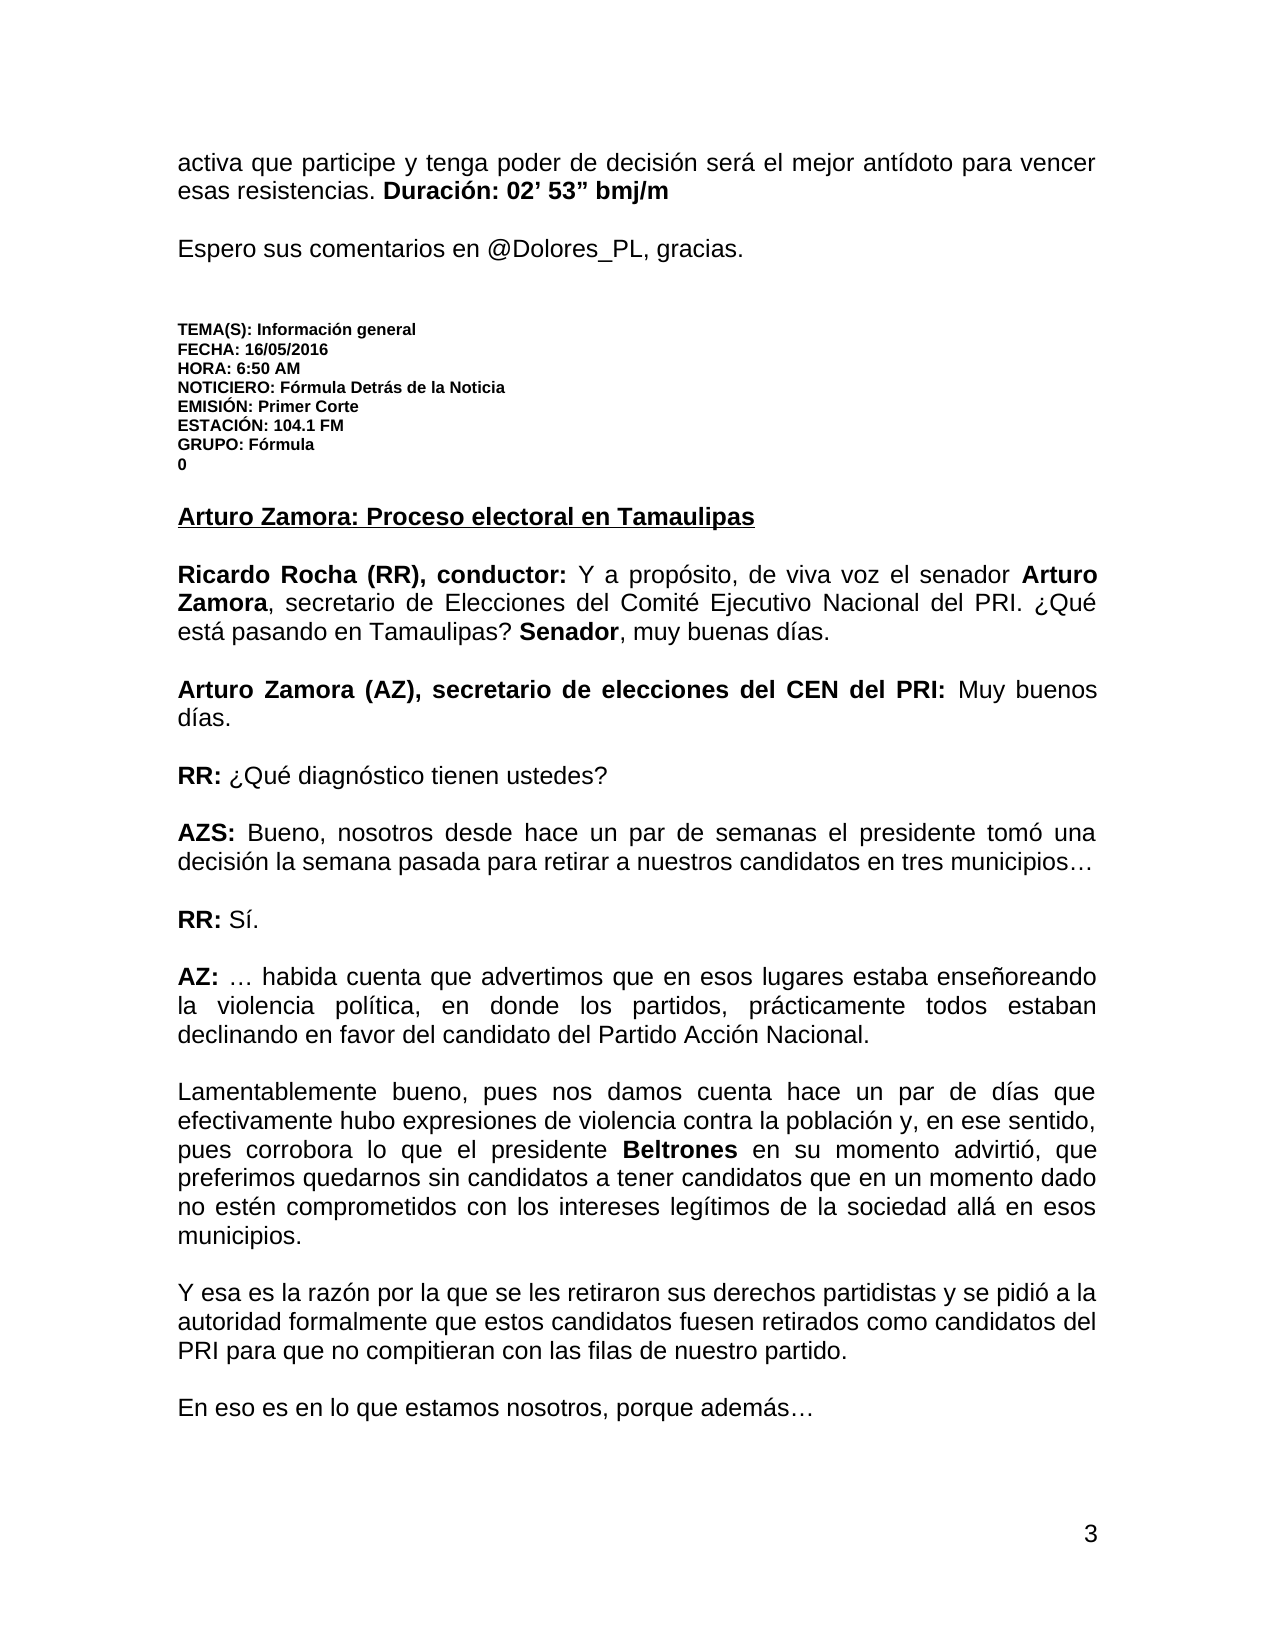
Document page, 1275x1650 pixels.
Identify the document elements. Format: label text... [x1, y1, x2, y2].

text ESTACIÓN: 104.1 FM [177, 416, 1098, 435]
text RR: ¿Qué diagnóstico tienen ustedes? [177, 761, 1098, 790]
text HORA: 6:50 AM [177, 358, 1098, 378]
text 0 [177, 454, 1098, 473]
text Espero sus comentarios en @Dolores_PL, gracias. [177, 234, 1098, 263]
text NOTICIERO: Fórmula Detrás de la Noticia [177, 378, 1098, 397]
text Arturo Zamora (AZ), secretario de elecciones del CEN del PRI: Muy buenos días. [177, 675, 1098, 732]
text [177, 148, 1098, 205]
text EMISIÓN: Primer Corte [177, 397, 1098, 416]
text Y esa es la razón por la que se les retiraron sus derechos partidistas y se pidió a la autoridad formalmente que estos candidatos fuesen retirados como candidatos del PRI para que no compitieran con las filas de nuestro partido. [177, 1278, 1098, 1365]
text FECHA: 16/05/2016 [177, 339, 1098, 358]
text Lamentablemente bueno, pues nos damos cuenta hace un par de días que efectivamente hubo expresiones de violencia contra la población y, en ese sentido, pues corrobora lo que el presidente Beltrones en su momento advirtió, que preferimos quedarnos sin candidatos a tener candidatos que en un momento dado no estén comprometidos con los intereses legítimos de la sociedad allá en esos municipios. [177, 1077, 1098, 1250]
text AZS: Bueno, nosotros desde hace un par de semanas el presidente tomó una decisión la semana pasada para retirar a nuestros candidatos en tres municipios… [177, 818, 1098, 876]
text RR: Sí. [177, 905, 1098, 933]
text GRUPO: Fórmula [177, 435, 1098, 454]
text TEMA(S): Información general [177, 320, 1098, 339]
text En eso es en lo que estamos nosotros, porque además… [177, 1393, 1098, 1422]
text AZ: … habida cuenta que advertimos que en esos lugares estaba enseñoreando la violencia política, en donde los partidos, prácticamente todos estaban declinando en favor del candidato del Partido Acción Nacional. [177, 962, 1098, 1048]
text Ricardo Rocha (RR), conductor: Y a propósito, de viva voz el senador Arturo Zamora, secretario de Elecciones del Comité Ejecutivo Nacional del PRI. ¿Qué está pasando en Tamaulipas? Senador, muy buenas días. [177, 560, 1098, 646]
text Arturo Zamora: Proceso electoral en Tamaulipas [177, 502, 1098, 531]
